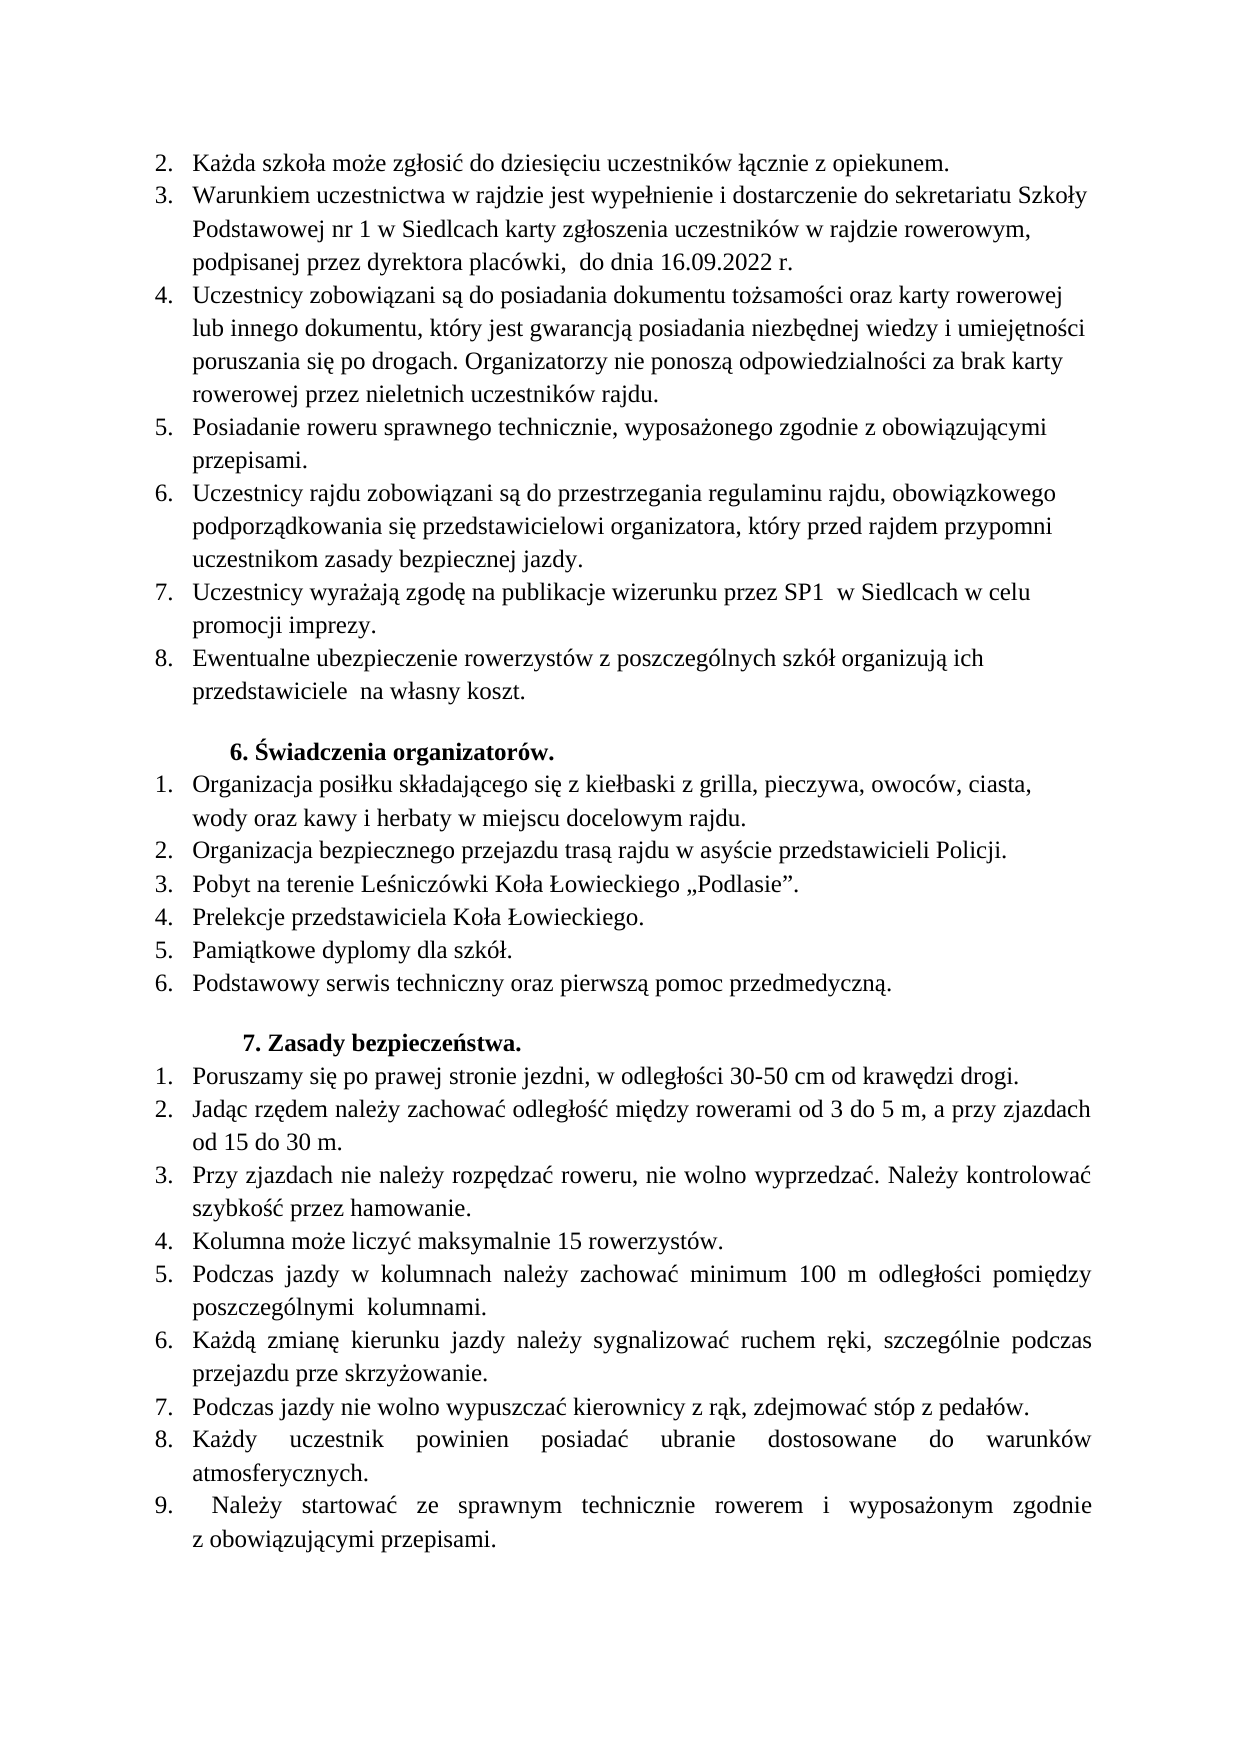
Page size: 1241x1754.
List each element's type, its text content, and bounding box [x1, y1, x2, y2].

list Ewentualne ubezpieczenie rowerzystów z poszczególnych szkół organizują ich przedstawiciele na własny koszt. [154, 643, 1093, 705]
list Uczestnicy zobowiązani są do posiadania dokumentu tożsamości oraz karty rowerowej lub innego dokumentu, który jest gwarancją posiadania niezbędnej wiedzy i umiejętności poruszania się po drogach. Organizatorzy nie ponoszą odpowiedzialności za brak karty rowerowej przez nieletnich uczestników rajdu. [154, 280, 1093, 407]
list Pobyt na terenie Leśniczówki Koła Łowieckiego „Podlasie”. [154, 869, 1093, 897]
list Uczestnicy wyrażają zgodę na publikacje wizerunku przez SP1 w Siedlcach w celu promocji imprezy. [154, 577, 1093, 639]
list Każda szkoła może zgłosić do dziesięciu uczestników łącznie z opiekunem. [154, 148, 1093, 176]
list Prelekcje przedstawiciela Koła Łowieckiego. [154, 902, 1093, 930]
list Podczas jazdy nie wolno wypuszczać kierownicy z rąk, zdejmować stóp z pedałów. [154, 1392, 1093, 1420]
list Organizacja posiłku składającego się z kiełbaski z grilla, pieczywa, owoców, ciasta, wody oraz kawy i herbaty w miejscu docelowym rajdu. [154, 769, 1093, 831]
list Pamiątkowe dyplomy dla szkół. [154, 935, 1093, 963]
list Kolumna może liczyć maksymalnie 15 rowerzystów. [154, 1226, 1093, 1255]
list Posiadanie roweru sprawnego technicznie, wyposażonego zgodnie z obowiązującymi przepisami. [154, 412, 1093, 473]
list Należy startować ze sprawnym technicznie rowerem i wyposażonym zgodnie z obowiązującymi przepisami. [154, 1491, 1093, 1552]
list Uczestnicy rajdu zobowiązani są do przestrzegania regulaminu rajdu, obowiązkowego podporządkowania się przedstawicielowi organizatora, który przed rajdem przypomni uczestnikom zasady bezpiecznej jazdy. [154, 478, 1093, 573]
list Poruszamy się po prawej stronie jezdni, w odległości 30-50 cm od krawędzi drogi. [154, 1061, 1093, 1090]
list Każdą zmianę kierunku jazdy należy sygnalizować ruchem ręki, szczególnie podczas przejazdu prze skrzyżowanie. [154, 1326, 1093, 1387]
list Podstawowy serwis techniczny oraz pierwszą pomoc przedmedyczną. [154, 968, 1093, 996]
list Podczas jazdy w kolumnach należy zachować minimum 100 m odległości pomiędzy poszczególnymi kolumnami. [154, 1259, 1093, 1321]
list Każdy uczestnik powinien posiadać ubranie dostosowane do warunków atmosferycznych. [154, 1424, 1093, 1486]
list Jadąc rzędem należy zachować odległość między rowerami od 3 do 5 m, a przy zjazdach od 15 do 30 m. [154, 1094, 1093, 1156]
list Organizacja bezpiecznego przejazdu trasą rajdu w asyście przedstawicieli Policji. [154, 836, 1093, 864]
list Przy zjazdach nie należy rozpędzać roweru, nie wolno wyprzedzać. Należy kontrolować szybkość przez hamowanie. [154, 1160, 1093, 1222]
list 7. Zasady bezpieczeństwa. [236, 1028, 1093, 1057]
list Warunkiem uczestnictwa w rajdzie jest wypełnienie i dostarczenie do sekretariatu Szkoły Podstawowej nr 1 w Siedlcach karty zgłoszenia uczestników w rajdzie rowerowym, podpisanej przez dyrektora placówki, do dnia 16.09.2022 r. [154, 181, 1093, 275]
text 6. Świadczenia organizatorów. [229, 737, 1093, 765]
